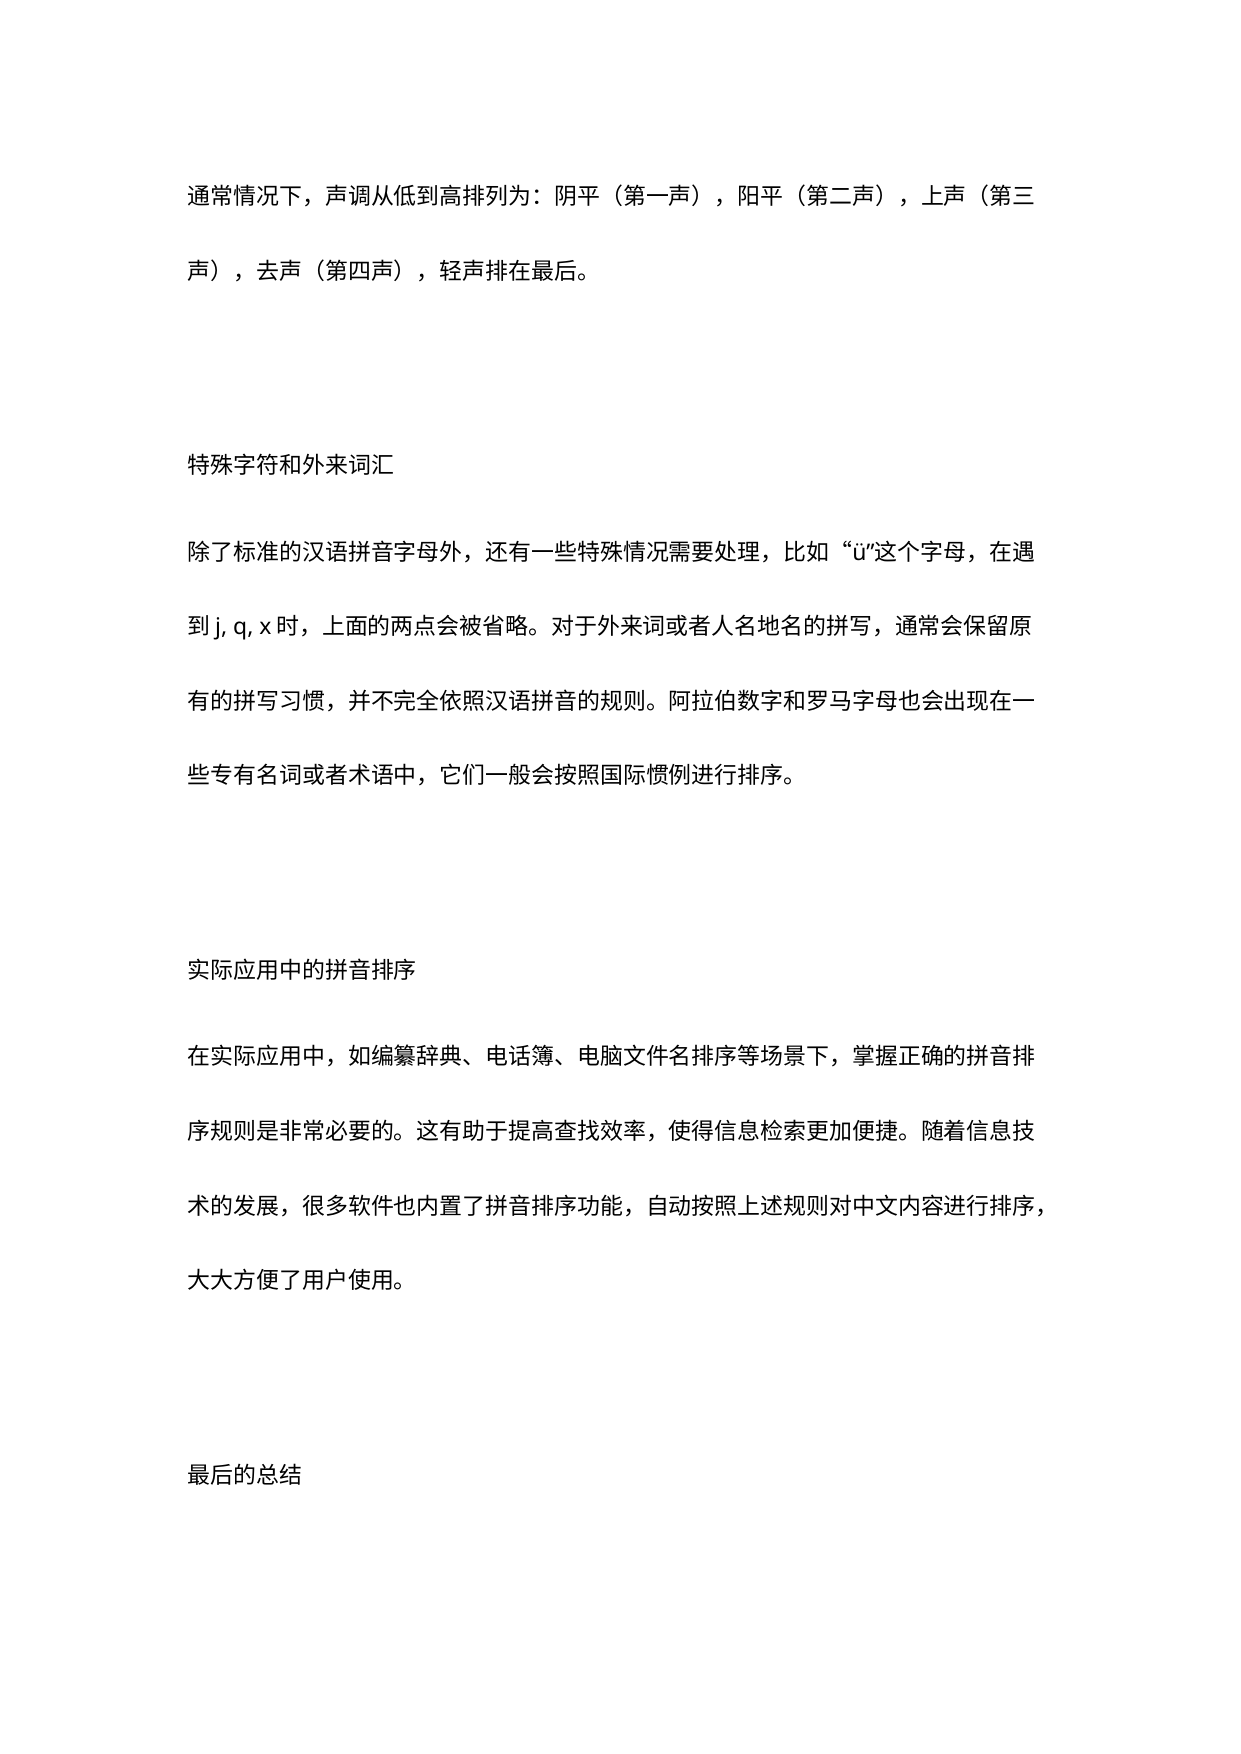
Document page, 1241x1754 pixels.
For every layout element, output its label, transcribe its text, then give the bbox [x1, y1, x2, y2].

text 特殊字符和外来词汇 [187, 431, 1053, 496]
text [187, 162, 1053, 302]
text 在实际应用中，如编纂辞典、电话簿、电脑文件名排序等场景下，掌握正确的拼音排序规则是非常必要的。这有助于提高查找效率，使得信息检索更加便捷。随着信息技术的发展，很多软件也内置了拼音排序功能，自动按照上述规则对中文内容进行排序，大大方便了用户使用。 [187, 1022, 1053, 1311]
text 除了标准的汉语拼音字母外，还有一些特殊情况需要处理，比如“ü”这个字母，在遇到j, q, x时，上面的两点会被省略。对于外来词或者人名地名的拼写，通常会保留原有的拼写习惯，并不完全依照汉语拼音的规则。阿拉伯数字和罗马字母也会出现在一些专有名词或者术语中，它们一般会按照国际惯例进行排序。 [187, 517, 1053, 807]
text 最后的总结 [187, 1441, 1053, 1506]
text 实际应用中的拼音排序 [187, 936, 1053, 1001]
